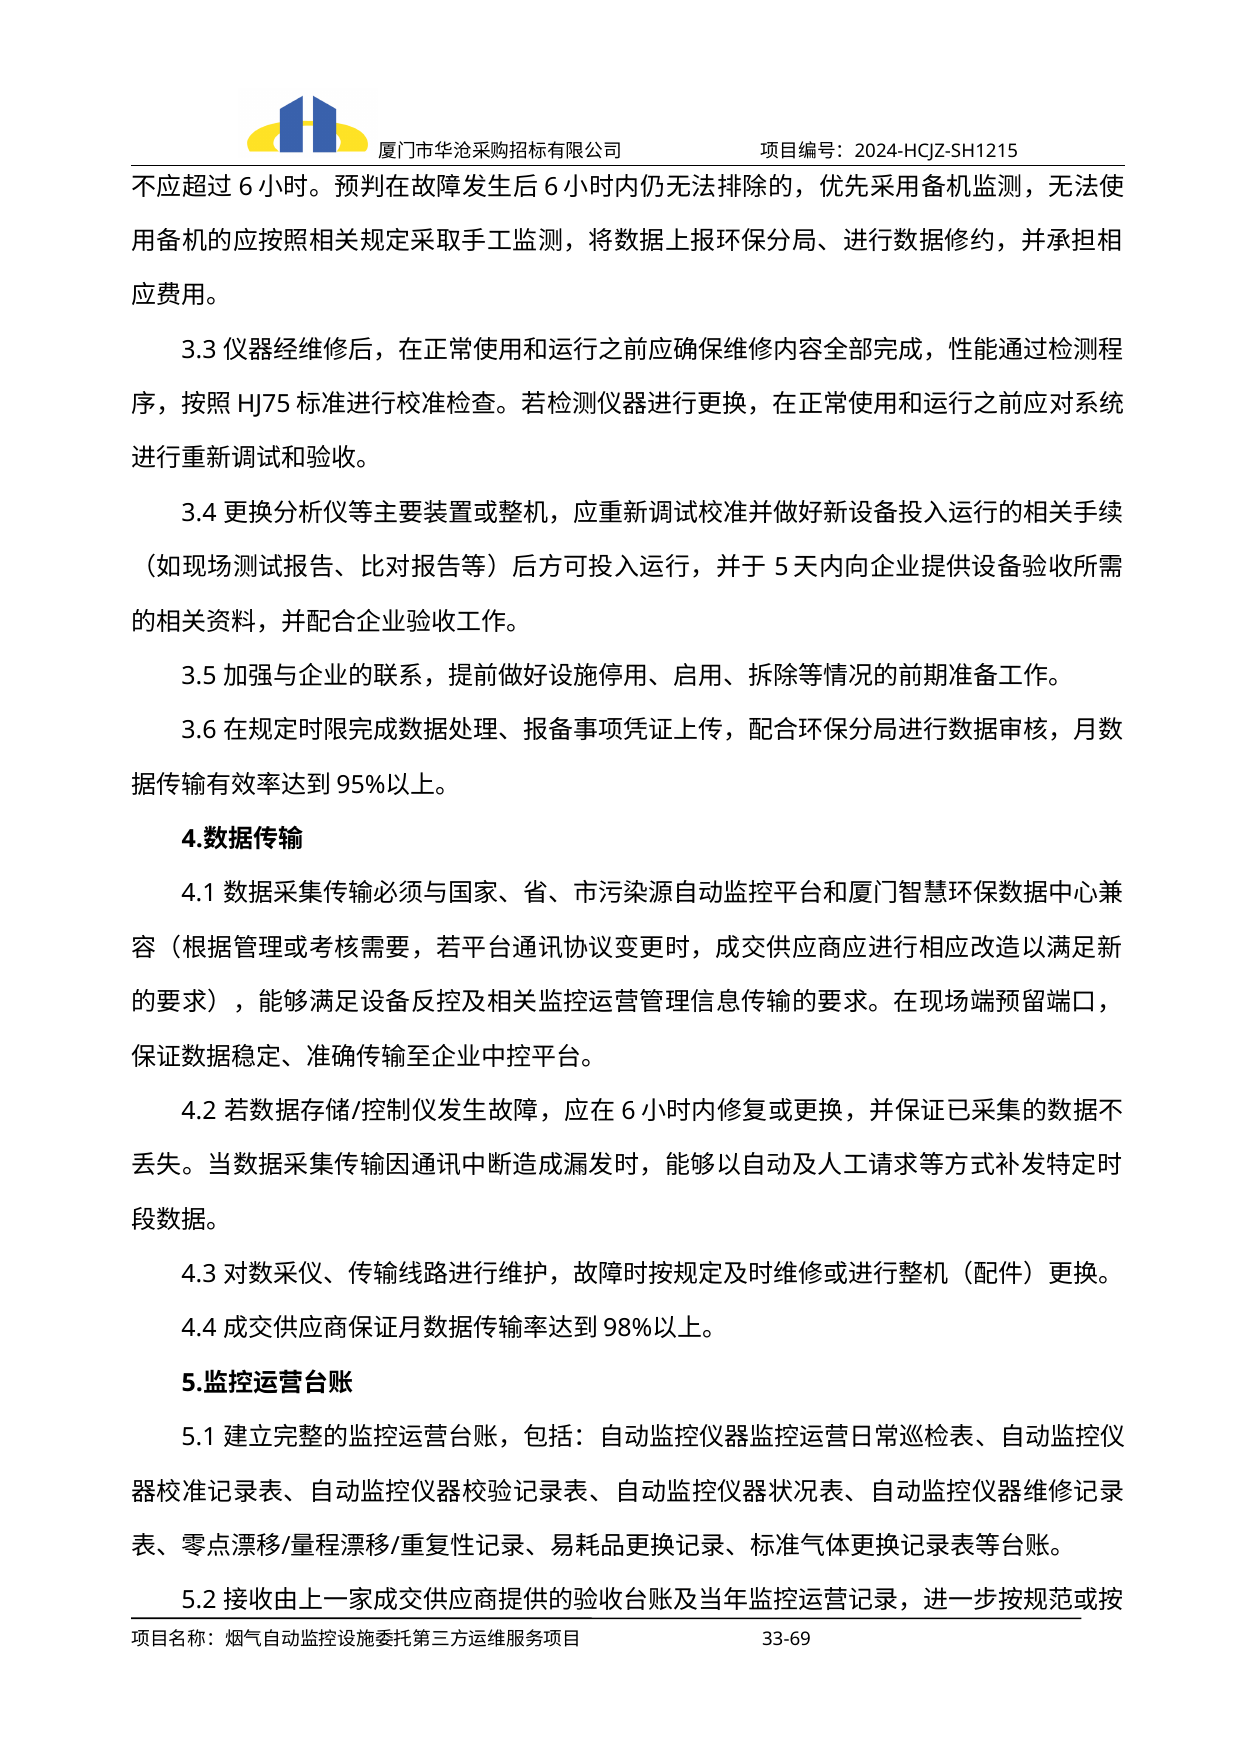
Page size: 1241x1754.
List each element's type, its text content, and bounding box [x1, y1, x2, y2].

picture [238, 88, 379, 158]
list 4.2 若数据存储/控制仪发生故障，应在6小时内修复或更换，并保证已采集的数据不丢失。当数据采集传输因通讯中断造成漏发时，能够以自动及人工请求等方式补发特定时段数据。 [131, 1090, 1125, 1235]
list 4.数据传输 [131, 818, 1125, 855]
list 5.监控运营台账 [131, 1362, 1125, 1398]
list 4.3 对数采仪、传输线路进行维护，故障时按规定及时维修或进行整机（配件）更换。 [131, 1253, 1125, 1290]
list 3.3 仪器经维修后，在正常使用和运行之前应确保维修内容全部完成，性能通过检测程序，按照HJ75标准进行校准检查。若检测仪器进行更换，在正常使用和运行之前应对系统进行重新调试和验收。 [131, 329, 1125, 474]
list 3.4 更换分析仪等主要装置或整机，应重新调试校准并做好新设备投入运行的相关手续（如现场测试报告、比对报告等）后方可投入运行，并于5天内向企业提供设备验收所需的相关资料，并配合企业验收工作。 [131, 492, 1125, 637]
list 5.2 接收由上一家成交供应商提供的验收台账及当年监控运营记录，进一步按规范或按照市生态环境局的要求补充完善，监控运营结束后完整移交设备接收单位。 [131, 1580, 1125, 1616]
list 3.5 加强与企业的联系，提前做好设施停用、启用、拆除等情况的前期准备工作。 [131, 655, 1125, 692]
list 3.6 在规定时限完成数据处理、报备事项凭证上传，配合环保分局进行数据审核，月数据传输有效率达到95%以上。 [131, 710, 1125, 800]
list 5.1 建立完整的监控运营台账，包括：自动监控仪器监控运营日常巡检表、自动监控仪器校准记录表、自动监控仪器校验记录表、自动监控仪器状况表、自动监控仪器维修记录表、零点漂移/量程漂移/重复性记录、易耗品更换记录、标准气体更换记录表等台账。 [131, 1417, 1125, 1562]
list 4.4 成交供应商保证月数据传输率达到98%以上。 [131, 1308, 1125, 1344]
list 4.1 数据采集传输必须与国家、省、市污染源自动监控平台和厦门智慧环保数据中心兼容（根据管理或考核需要，若平台通讯协议变更时，成交供应商应进行相应改造以满足新的要求），能够满足设备反控及相关监控运营管理信息传输的要求。在现场端预留端口，保证数据稳定、准确传输至企业中控平台。 [131, 873, 1125, 1072]
